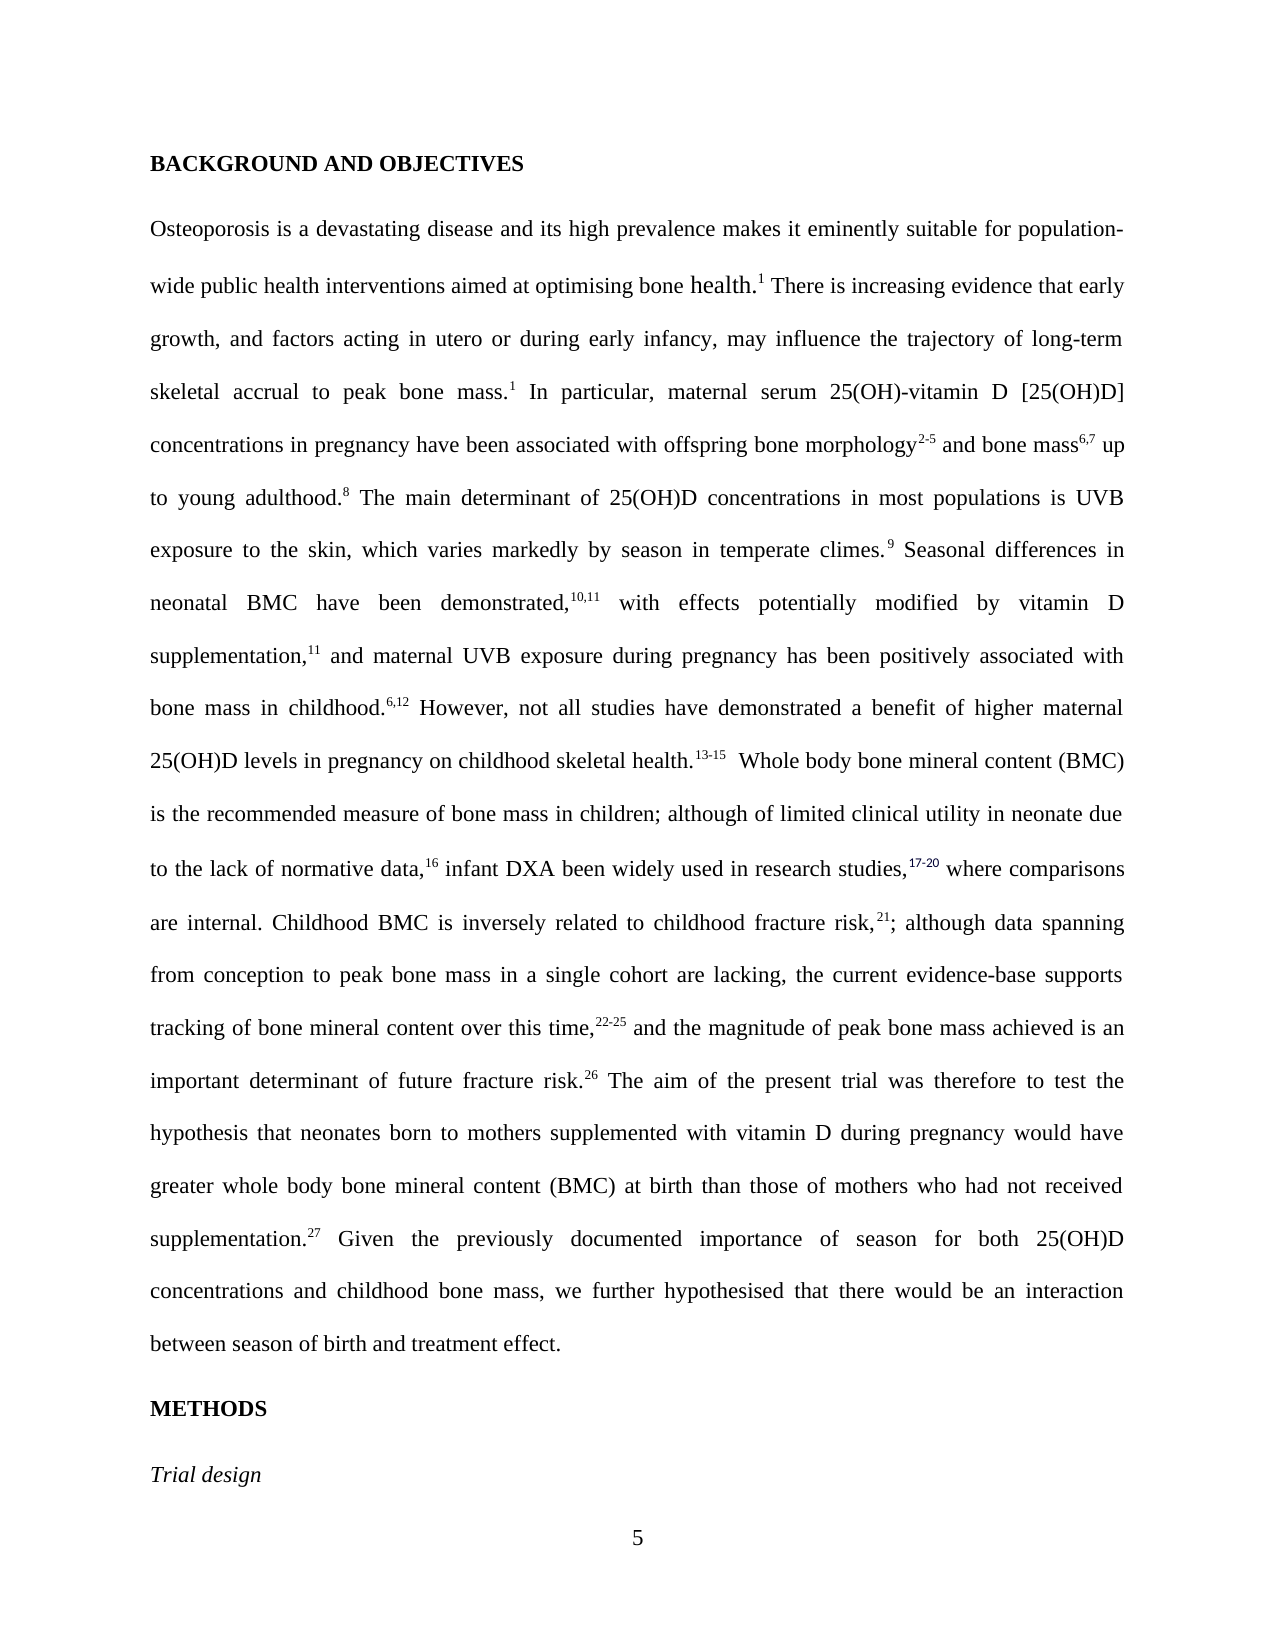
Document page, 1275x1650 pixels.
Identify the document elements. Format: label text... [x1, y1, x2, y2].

text Methods [150, 1395, 1125, 1422]
text Osteoporosis is a devastating disease and its high prevalence makes it eminently suitable for population-wide public health interventions aimed at optimising bone health.1 There is increasing evidence that early growth, and factors acting in utero or during early infancy, may influence the trajectory of long-term skeletal accrual to peak bone mass.1 In particular, maternal serum 25(OH)-vitamin D [25(OH)D] concentrations in pregnancy have been associated with offspring bone morphology2-5 and bone mass6,7 up to young adulthood.8 The main determinant of 25(OH)D concentrations in most populations is UVB exposure to the skin, which varies markedly by season in temperate climes.9 Seasonal differences in neonatal BMC have been demonstrated,10,11 with effects potentially modified by vitamin D supplementation,11 and maternal UVB exposure during pregnancy has been positively associated with bone mass in childhood.6,12 However, not all studies have demonstrated a benefit of higher maternal 25(OH)D levels in pregnancy on childhood skeletal health.13-15 Whole body bone mineral content (BMC) is the recommended measure of bone mass in children; although of limited clinical utility in neonate due to the lack of normative data,16 infant DXA been widely used in research studies,17-20 where comparisons are internal. Childhood BMC is inversely related to childhood fracture risk,21; although data spanning from conception to peak bone mass in a single cohort are lacking, the current evidence-base supports tracking of bone mineral content over this time,22-25 and the magnitude of peak bone mass achieved is an important determinant of future fracture risk.26 The aim of the present trial was therefore to test the hypothesis that neonates born to mothers supplemented with vitamin D during pregnancy would have greater whole body bone mineral content (BMC) at birth than those of mothers who had not received supplementation.27 Given the previously documented importance of season for both 25(OH)D concentrations and childhood bone mass, we further hypothesised that there would be an interaction between season of birth and treatment effect. [150, 215, 1125, 1357]
text Background and Objectives [150, 150, 1125, 176]
text Trial design [150, 1461, 1125, 1487]
